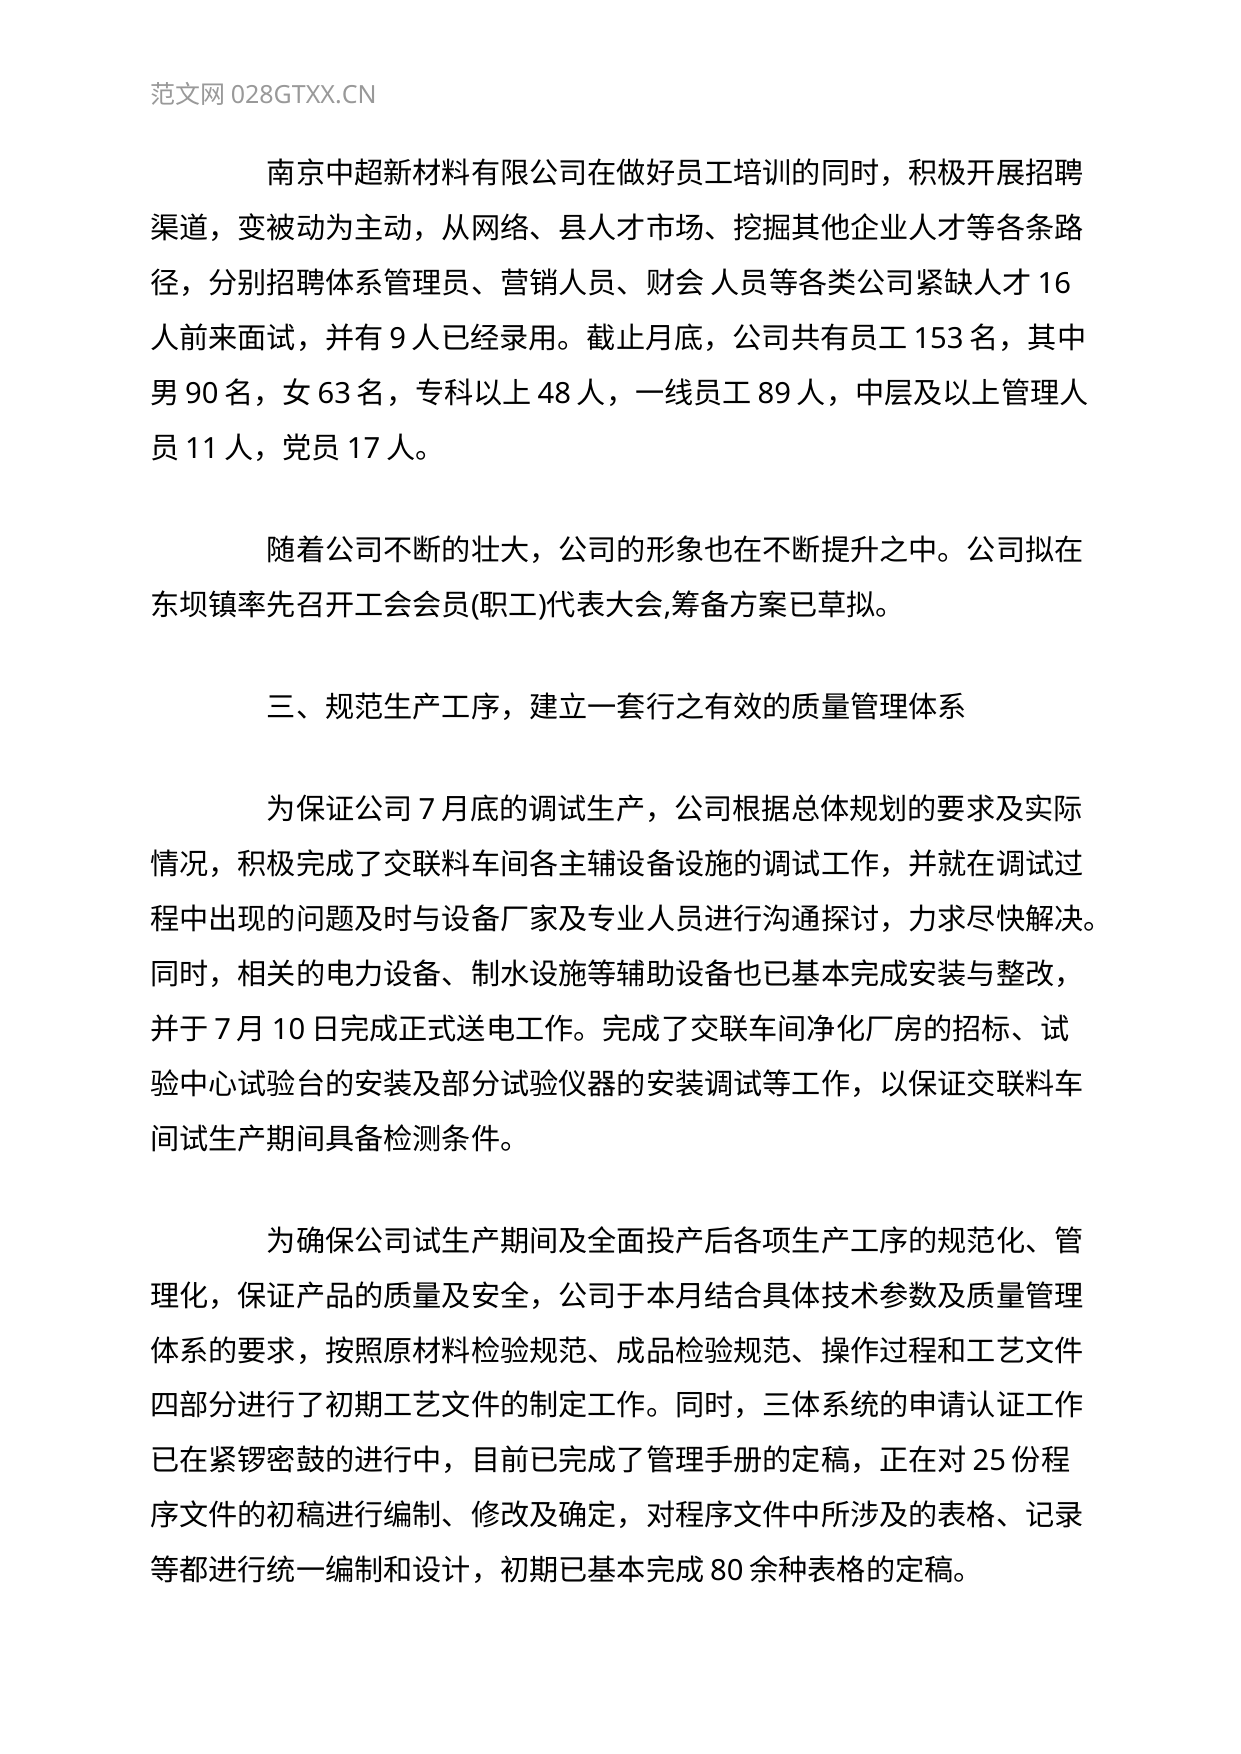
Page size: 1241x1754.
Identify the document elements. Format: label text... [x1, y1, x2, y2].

text 三、规范生产工序，建立一套行之有效的质量管理体系 [150, 684, 1090, 726]
text 为确保公司试生产期间及全面投产后各项生产工序的规范化、管理化，保证产品的质量及安全，公司于本月结合具体技术参数及质量管理体系的要求，按照原材料检验规范、成品检验规范、操作过程和工艺文件四部分进行了初期工艺文件的制定工作。同时，三体系统的申请认证工作已在紧锣密鼓的进行中，目前已完成了管理手册的定稿，正在对25份程序文件的初稿进行编制、修改及确定，对程序文件中所涉及的表格、记录等都进行统一编制和设计，初期已基本完成80余种表格的定稿。 [150, 1217, 1090, 1589]
text 随着公司不断的壮大，公司的形象也在不断提升之中。公司拟在东坝镇率先召开工会会员(职工)代表大会,筹备方案已草拟。 [150, 527, 1090, 624]
text 为保证公司7月底的调试生产，公司根据总体规划的要求及实际情况，积极完成了交联料车间各主辅设备设施的调试工作，并就在调试过程中出现的问题及时与设备厂家及专业人员进行沟通探讨，力求尽快解决。同时，相关的电力设备、制水设施等辅助设备也已基本完成安装与整改，并于7月10日完成正式送电工作。完成了交联车间净化厂房的招标、试验中心试验台的安装及部分试验仪器的安装调试等工作，以保证交联料车间试生产期间具备检测条件。 [150, 786, 1090, 1158]
text 南京中超新材料有限公司在做好员工培训的同时，积极开展招聘渠道，变被动为主动，从网络、县人才市场、挖掘其他企业人才等各条路径，分别招聘体系管理员、营销人员、财会 人员等各类公司紧缺人才16人前来面试，并有9人已经录用。截止月底，公司共有员工153名，其中男90名，女63名，专科以上48人，一线员工89人，中层及以上管理人员11人，党员17人。 [150, 150, 1090, 467]
